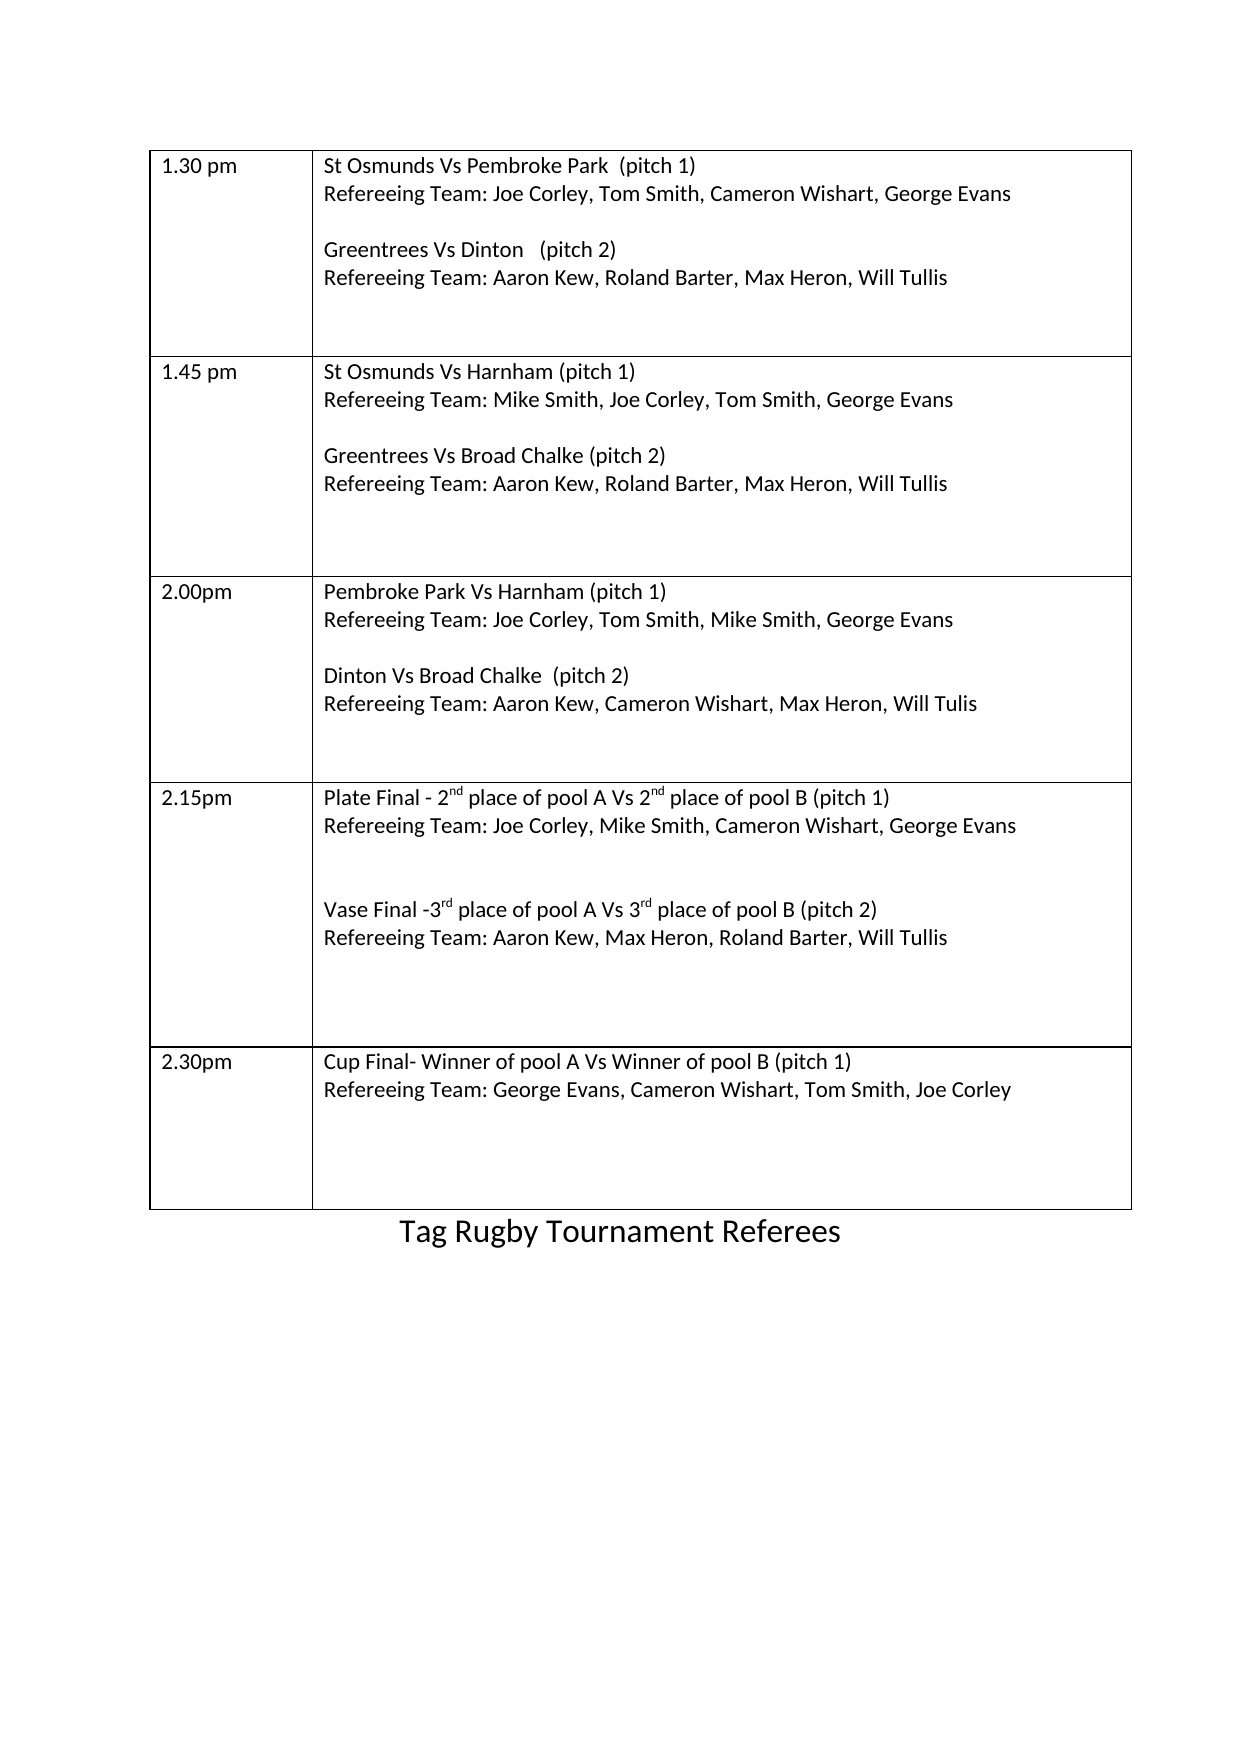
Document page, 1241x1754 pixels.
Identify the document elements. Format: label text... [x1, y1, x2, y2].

table_header St Osmunds Vs Pembroke Park (pitch 1) Refereeing Team: Joe Corley, Tom Smith, Cameron Wishart, George Evans Greentrees Vs Dinton (pitch 2) Refereeing Team: Aaron Kew, Roland Barter, Max Heron, Will Tullis [313, 151, 1131, 356]
table_cell 2.30pm [151, 1048, 312, 1209]
table_cell 2.00pm [151, 577, 312, 782]
table_cell Plate Final - 2nd place of pool A Vs 2nd place of pool B (pitch 1) Refereeing Team: Joe Corley, Mike Smith, Cameron Wishart, George Evans Vase Final -3rd place of pool A Vs 3rd place of pool B (pitch 2) Refereeing Team: Aaron Kew, Max Heron, Roland Barter, Will Tullis [313, 783, 1131, 1046]
text Tag Rugby Tournament Referees [150, 1210, 1090, 1250]
table_header 1.30 pm [151, 151, 312, 356]
table_cell 2.15pm [151, 783, 312, 1046]
table_cell Cup Final- Winner of pool A Vs Winner of pool B (pitch 1) Refereeing Team: George Evans, Cameron Wishart, Tom Smith, Joe Corley [313, 1048, 1131, 1209]
table_cell St Osmunds Vs Harnham (pitch 1) Refereeing Team: Mike Smith, Joe Corley, Tom Smith, George Evans Greentrees Vs Broad Chalke (pitch 2) Refereeing Team: Aaron Kew, Roland Barter, Max Heron, Will Tullis [313, 357, 1131, 576]
table_cell Pembroke Park Vs Harnham (pitch 1) Refereeing Team: Joe Corley, Tom Smith, Mike Smith, George Evans Dinton Vs Broad Chalke (pitch 2) Refereeing Team: Aaron Kew, Cameron Wishart, Max Heron, Will Tulis [313, 577, 1131, 782]
table_cell 1.45 pm [151, 357, 312, 576]
